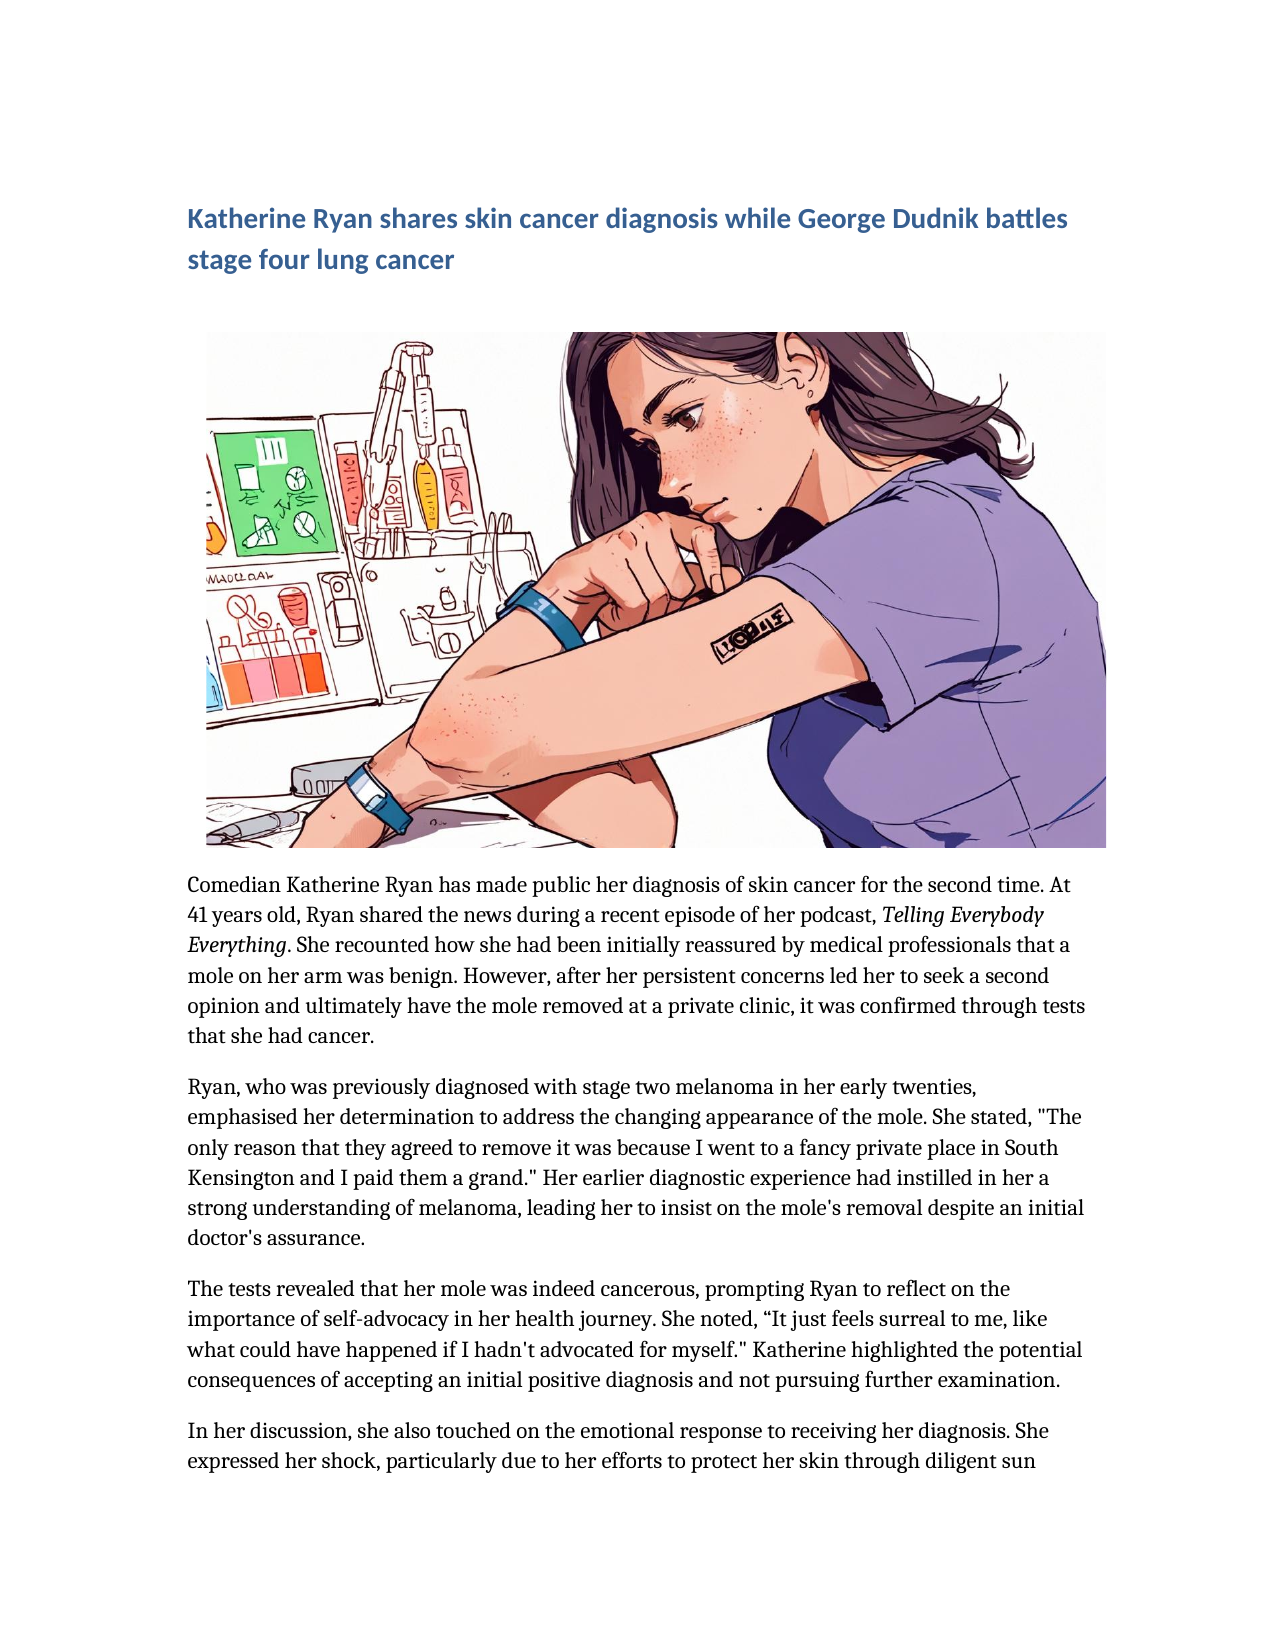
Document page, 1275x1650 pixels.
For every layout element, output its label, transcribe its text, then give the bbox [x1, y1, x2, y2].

text The tests revealed that her mole was indeed cancerous, prompting Ryan to reflect on the importance of self-advocacy in her health journey. She noted, “It just feels surreal to me, like what could have happened if I hadn't advocated for myself." Katherine highlighted the potential consequences of accepting an initial positive diagnosis and not pursuing further examination. [187, 1276, 1087, 1393]
picture [206, 332, 1107, 848]
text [187, 1418, 1087, 1474]
text Ryan, who was previously diagnosed with stage two melanoma in her early twenties, emphasised her determination to address the changing appearance of the mole. She stated, "The only reason that they agreed to remove it was because I went to a fancy private place in South Kensington and I paid them a grand." Her earlier diagnostic experience had instilled in her a strong understanding of melanoma, leading her to insist on the mole's removal despite an initial doctor's assurance. [187, 1074, 1087, 1251]
text Comedian Katherine Ryan has made public her diagnosis of skin cancer for the second time. At 41 years old, Ryan shared the news during a recent episode of her podcast, Telling Everybody Everything. She recounted how she had been initially reassured by medical professionals that a mole on her arm was benign. However, after her persistent concerns led her to seek a second opinion and ultimately have the mole removed at a private clinic, it was confirmed through tests that she had cancer. [187, 872, 1087, 1049]
subtitle Katherine Ryan shares skin cancer diagnosis while George Dudnik battles stage four lung cancer [187, 200, 1087, 277]
